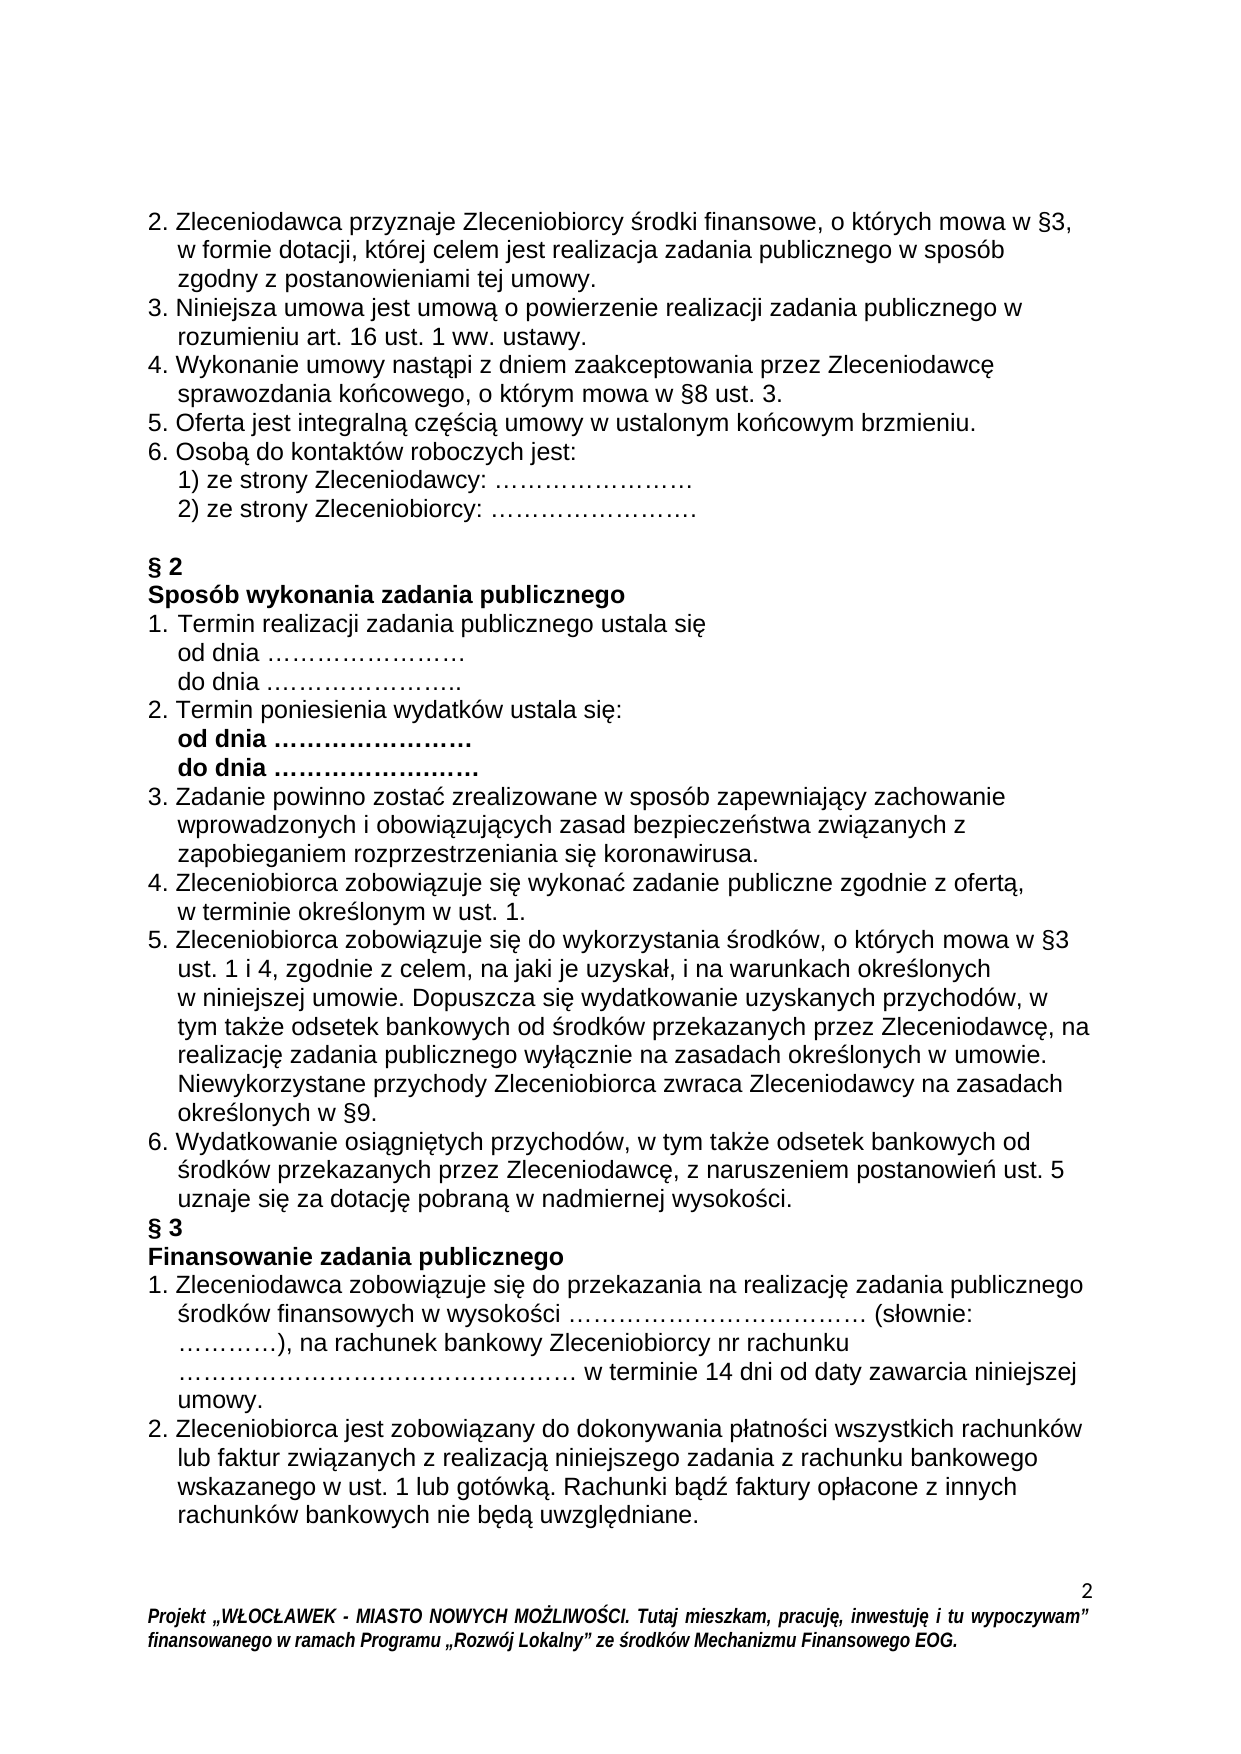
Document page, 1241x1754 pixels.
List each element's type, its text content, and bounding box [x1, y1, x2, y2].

text 4. Wykonanie umowy nastąpi z dniem zaakceptowania przez Zleceniodawcę sprawozdania końcowego, o którym mowa w §8 ust. 3. [148, 351, 1093, 408]
text 1. Zleceniodawca zobowiązuje się do przekazania na realizację zadania publicznego środków finansowych w wysokości ……………………………… (słownie: …………), na rachunek bankowy Zleceniobiorcy nr rachunku ………………………………………… w terminie 14 dni od daty zawarcia niniejszej umowy. [148, 1271, 1093, 1414]
text 5. Oferta jest integralną częścią umowy w ustalonym końcowym brzmieniu. [148, 408, 1093, 437]
text 4. Zleceniobiorca zobowiązuje się wykonać zadanie publiczne zgodnie z ofertą, w terminie określonym w ust. 1. [148, 868, 1093, 926]
text do dnia ……………….…… [148, 753, 1093, 782]
text 2. Termin poniesienia wydatków ustala się: [148, 696, 1093, 724]
text do dnia .………………….. [148, 667, 1093, 696]
text 1) ze strony Zleceniodawcy: …………………… [177, 466, 1093, 494]
text 2. Zleceniobiorca jest zobowiązany do dokonywania płatności wszystkich rachunków lub faktur związanych z realizacją niniejszego zadania z rachunku bankowego wskazanego w ust. 1 lub gotówką. Rachunki bądź faktury opłacone z innych rachunków bankowych nie będą uwzględniane. [148, 1414, 1093, 1529]
text 6. Wydatkowanie osiągniętych przychodów, w tym także odsetek bankowych od środków przekazanych przez Zleceniodawcę, z naruszeniem postanowień ust. 5 uznaje się za dotację pobraną w nadmiernej wysokości. [148, 1127, 1093, 1213]
list Termin realizacji zadania publicznego ustala się [148, 609, 1093, 638]
text § 3 [148, 1213, 1093, 1242]
text Finansowanie zadania publicznego [148, 1242, 1093, 1271]
text Sposób wykonania zadania publicznego [148, 581, 1093, 609]
text 2. Zleceniodawca przyznaje Zleceniobiorcy środki finansowe, o których mowa w §3, w formie dotacji, której celem jest realizacja zadania publicznego w sposób zgodny z postanowieniami tej umowy. [148, 207, 1093, 293]
text od dnia …………………… [148, 638, 1093, 667]
text od dnia …………………… [148, 724, 1093, 753]
text 3. Niniejsza umowa jest umową o powierzenie realizacji zadania publicznego w rozumieniu art. 16 ust. 1 ww. ustawy. [148, 293, 1093, 351]
text § 2 [148, 552, 1093, 581]
text 6. Osobą do kontaktów roboczych jest: [148, 437, 1093, 466]
text 5. Zleceniobiorca zobowiązuje się do wykorzystania środków, o których mowa w §3 ust. 1 i 4, zgodnie z celem, na jaki je uzyskał, i na warunkach określonych w niniejszej umowie. Dopuszcza się wydatkowanie uzyskanych przychodów, w tym także odsetek bankowych od środków przekazanych przez Zleceniodawcę, na realizację zadania publicznego wyłącznie na zasadach określonych w umowie. Niewykorzystane przychody Zleceniobiorca zwraca Zleceniodawcy na zasadach określonych w §9. [148, 926, 1093, 1127]
text 2) ze strony Zleceniobiorcy: ……………………. [177, 494, 1093, 523]
text 3. Zadanie powinno zostać zrealizowane w sposób zapewniający zachowanie wprowadzonych i obowiązujących zasad bezpieczeństwa związanych z zapobieganiem rozprzestrzeniania się koronawirusa. [148, 782, 1093, 868]
